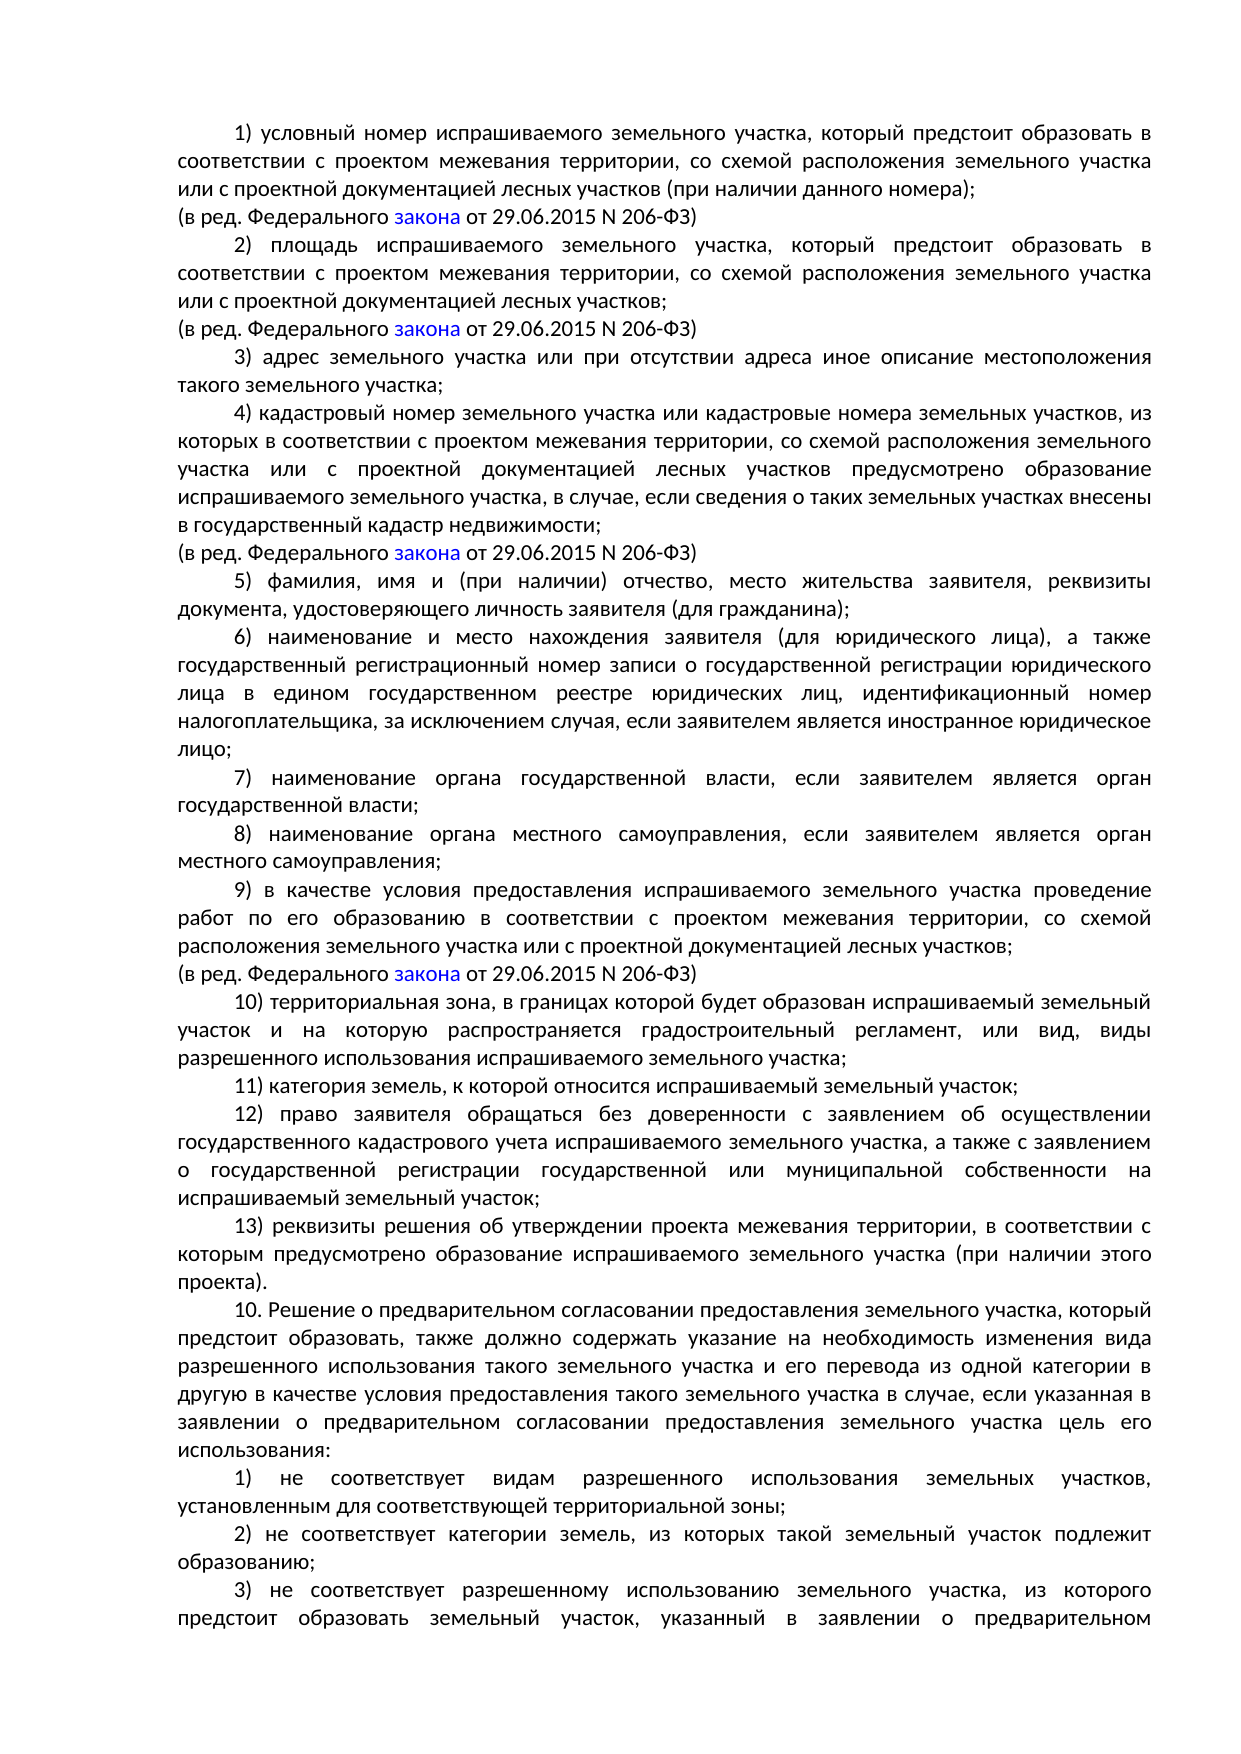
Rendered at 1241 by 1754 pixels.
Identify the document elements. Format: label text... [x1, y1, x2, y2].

text 2) не соответствует категории земель, из которых такой земельный участок подлежит образованию; [177, 1519, 1152, 1575]
text (в ред. Федерального закона от 29.06.2015 N 206-ФЗ) [177, 959, 1152, 987]
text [177, 1575, 1152, 1631]
text 13) реквизиты решения об утверждении проекта межевания территории, в соответствии с которым предусмотрено образование испрашиваемого земельного участка (при наличии этого проекта). [177, 1211, 1152, 1295]
text 12) право заявителя обращаться без доверенности с заявлением об осуществлении государственного кадастрового учета испрашиваемого земельного участка, а также с заявлением о государственной регистрации государственной или муниципальной собственности на испрашиваемый земельный участок; [177, 1099, 1152, 1211]
text 10. Решение о предварительном согласовании предоставления земельного участка, который предстоит образовать, также должно содержать указание на необходимость изменения вида разрешенного использования такого земельного участка и его перевода из одной категории в другую в качестве условия предоставления такого земельного участка в случае, если указанная в заявлении о предварительном согласовании предоставления земельного участка цель его использования: [177, 1295, 1152, 1463]
text 2) площадь испрашиваемого земельного участка, который предстоит образовать в соответствии с проектом межевания территории, со схемой расположения земельного участка или с проектной документацией лесных участков; [177, 230, 1152, 314]
text 10) территориальная зона, в границах которой будет образован испрашиваемый земельный участок и на которую распространяется градостроительный регламент, или вид, виды разрешенного использования испрашиваемого земельного участка; [177, 987, 1152, 1071]
text 7) наименование органа государственной власти, если заявителем является орган государственной власти; [177, 763, 1152, 819]
text 8) наименование органа местного самоуправления, если заявителем является орган местного самоуправления; [177, 819, 1152, 875]
text 5) фамилия, имя и (при наличии) отчество, место жительства заявителя, реквизиты документа, удостоверяющего личность заявителя (для гражданина); [177, 566, 1152, 622]
text 6) наименование и место нахождения заявителя (для юридического лица), а также государственный регистрационный номер записи о государственной регистрации юридического лица в едином государственном реестре юридических лиц, идентификационный номер налогоплательщика, за исключением случая, если заявителем является иностранное юридическое лицо; [177, 622, 1152, 763]
text 3) адрес земельного участка или при отсутствии адреса иное описание местоположения такого земельного участка; [177, 342, 1152, 398]
text 1) не соответствует видам разрешенного использования земельных участков, установленным для соответствующей территориальной зоны; [177, 1463, 1152, 1519]
text (в ред. Федерального закона от 29.06.2015 N 206-ФЗ) [177, 314, 1152, 342]
text 4) кадастровый номер земельного участка или кадастровые номера земельных участков, из которых в соответствии с проектом межевания территории, со схемой расположения земельного участка или с проектной документацией лесных участков предусмотрено образование испрашиваемого земельного участка, в случае, если сведения о таких земельных участках внесены в государственный кадастр недвижимости; [177, 398, 1152, 538]
text 1) условный номер испрашиваемого земельного участка, который предстоит образовать в соответствии с проектом межевания территории, со схемой расположения земельного участка или с проектной документацией лесных участков (при наличии данного номера); [177, 118, 1152, 202]
text (в ред. Федерального закона от 29.06.2015 N 206-ФЗ) [177, 538, 1152, 566]
text 11) категория земель, к которой относится испрашиваемый земельный участок; [177, 1071, 1152, 1099]
text (в ред. Федерального закона от 29.06.2015 N 206-ФЗ) [177, 202, 1152, 230]
text 9) в качестве условия предоставления испрашиваемого земельного участка проведение работ по его образованию в соответствии с проектом межевания территории, со схемой расположения земельного участка или с проектной документацией лесных участков; [177, 875, 1152, 959]
